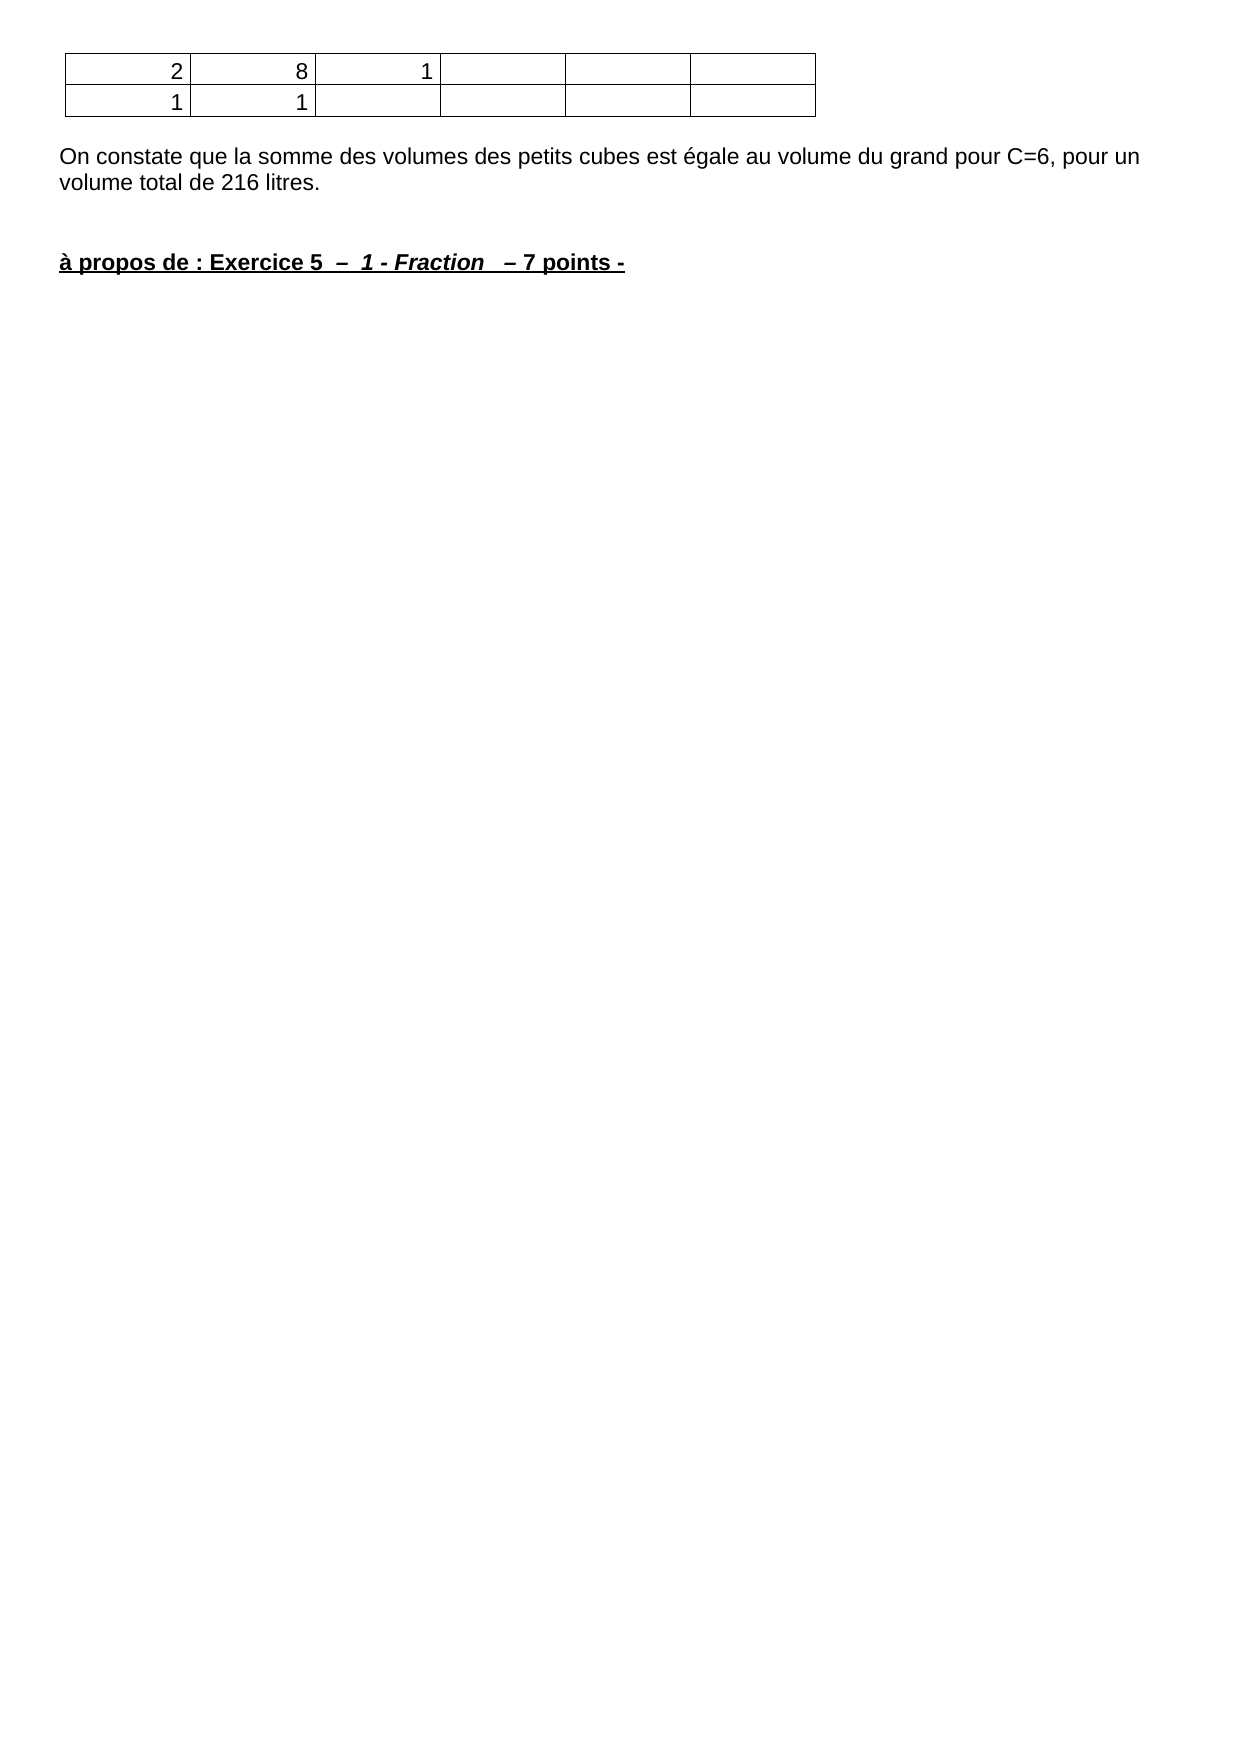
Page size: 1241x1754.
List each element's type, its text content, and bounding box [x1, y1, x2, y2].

table_cell 1 [66, 85, 190, 116]
table_cell 8 [191, 54, 315, 84]
table_cell 1 [191, 85, 315, 116]
text à propos de : Exercice 5 – 1 - Fraction – 7 points - [59, 248, 1181, 275]
table_cell [691, 54, 815, 84]
table_cell [441, 54, 565, 84]
table_cell [316, 85, 440, 116]
table_cell [566, 85, 690, 116]
table_cell [441, 85, 565, 116]
table_cell 1 [316, 54, 440, 84]
table_cell [691, 85, 815, 116]
text On constate que la somme des volumes des petits cubes est égale au volume du grand pour C=6, pour un volume total de 216 litres. [59, 143, 1181, 196]
table_cell [566, 54, 690, 84]
table_cell 2 [66, 54, 190, 84]
